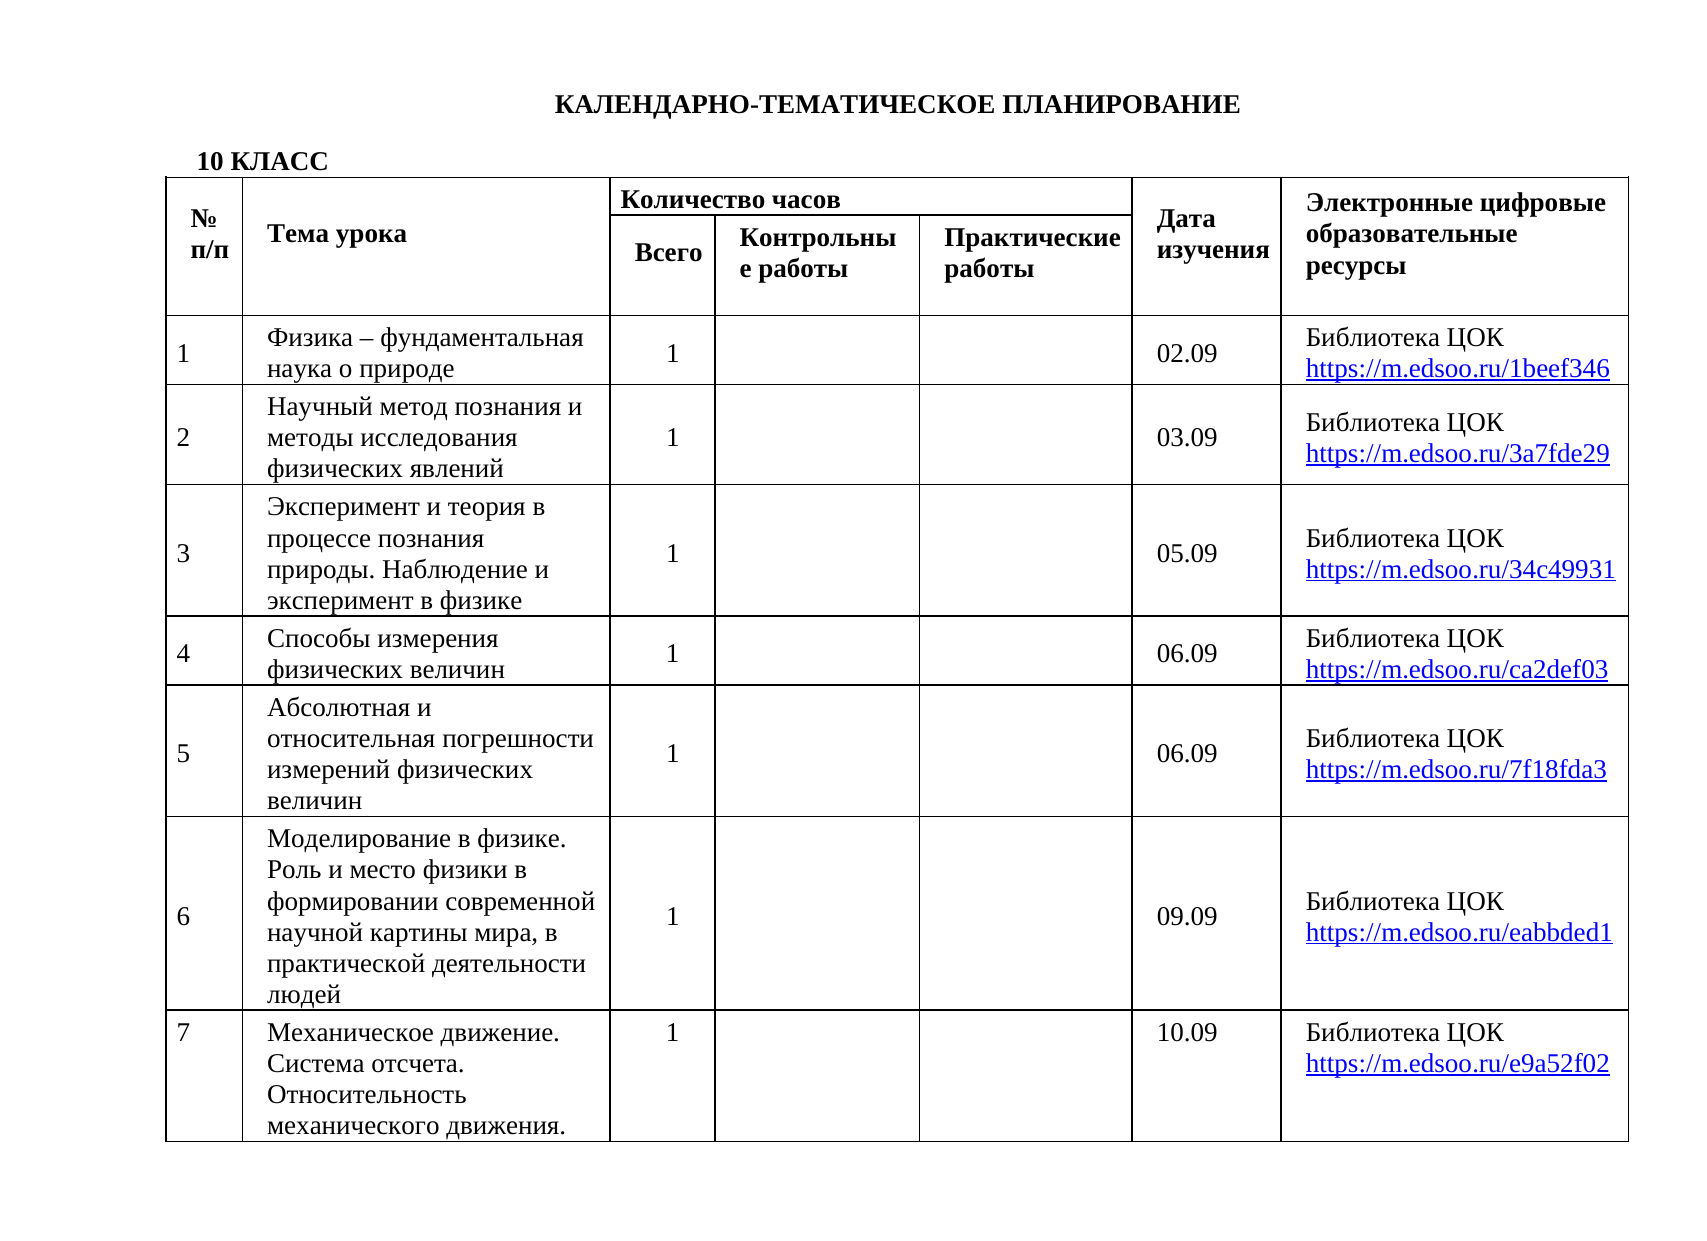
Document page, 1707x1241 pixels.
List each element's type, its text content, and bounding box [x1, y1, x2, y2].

table_cell 1 [611, 316, 714, 383]
table_cell 09.09 [1133, 817, 1280, 1009]
table_cell Библиотека ЦОК https://m.edsoo.ru/7f18fda3 [1282, 686, 1628, 816]
table_cell Библиотека ЦОК https://m.edsoo.ru/3a7fde29 [1282, 385, 1628, 484]
table_cell [920, 385, 1131, 484]
table_header Количество часов [611, 178, 1131, 214]
table_header Электронные цифровые образовательные ресурсы [1282, 178, 1628, 314]
table_cell 5 [167, 686, 242, 816]
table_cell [243, 1011, 609, 1141]
table_cell 2 [167, 385, 242, 484]
table_header Дата изучения [1133, 178, 1280, 314]
table_cell [920, 617, 1131, 684]
table_cell [920, 485, 1131, 615]
table_cell 10.09 [1133, 1011, 1280, 1141]
text КАЛЕНДАРНО-ТЕМАТИЧЕСКОЕ ПЛАНИРОВАНИЕ [177, 89, 1618, 120]
table_cell Библиотека ЦОК https://m.edsoo.ru/ca2def03 [1282, 617, 1628, 684]
table_cell [716, 617, 919, 684]
table_cell Библиотека ЦОК https://m.edsoo.ru/34c49931 [1282, 485, 1628, 615]
table_cell 1 [611, 485, 714, 615]
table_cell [1282, 1011, 1628, 1141]
table_cell [920, 1011, 1131, 1141]
table_cell Библиотека ЦОК https://m.edsoo.ru/1beef346 [1282, 316, 1628, 383]
table_cell [920, 686, 1131, 816]
table_cell [716, 686, 919, 816]
table_cell Способы измерения физических величин [243, 617, 609, 684]
table_cell 1 [611, 617, 714, 684]
table_cell Моделирование в физике. Роль и место физики в формировании современной научной картины мира, в практической деятельности людей [243, 817, 609, 1009]
table_cell Эксперимент и теория в процессе познания природы. Наблюдение и эксперимент в физике [243, 485, 609, 615]
text 10 КЛАСС [190, 145, 1618, 176]
table_cell 1 [611, 1011, 714, 1141]
table_cell 7 [167, 1011, 242, 1141]
table_cell Всего [611, 216, 714, 314]
table_cell Физика – фундаментальная наука о природе [243, 316, 609, 383]
table_cell Библиотека ЦОК https://m.edsoo.ru/eabbded1 [1282, 817, 1628, 1009]
table_cell 4 [167, 617, 242, 684]
table_cell 02.09 [1133, 316, 1280, 383]
table_cell [716, 485, 919, 615]
table_cell Практические работы [920, 216, 1131, 314]
table_cell [920, 817, 1131, 1009]
table_cell 1 [167, 316, 242, 383]
table_cell Контрольные работы [716, 216, 919, 314]
table_cell 1 [611, 385, 714, 484]
table_cell 06.09 [1133, 617, 1280, 684]
table_cell 05.09 [1133, 485, 1280, 615]
table_cell Научный метод познания и методы исследования физических явлений [243, 385, 609, 484]
table_cell 3 [167, 485, 242, 615]
table_cell 1 [611, 686, 714, 816]
table_cell 6 [167, 817, 242, 1009]
table_cell Абсолютная и относительная погрешности измерений физических величин [243, 686, 609, 816]
table_header Тема урока [243, 178, 609, 314]
table_cell 06.09 [1133, 686, 1280, 816]
table_cell 1 [611, 817, 714, 1009]
table_cell [716, 385, 919, 484]
table_header № п/п [167, 178, 242, 314]
table_cell [716, 817, 919, 1009]
table_cell [716, 316, 919, 383]
table_cell 03.09 [1133, 385, 1280, 484]
table_cell [920, 316, 1131, 383]
table_cell [716, 1011, 919, 1141]
